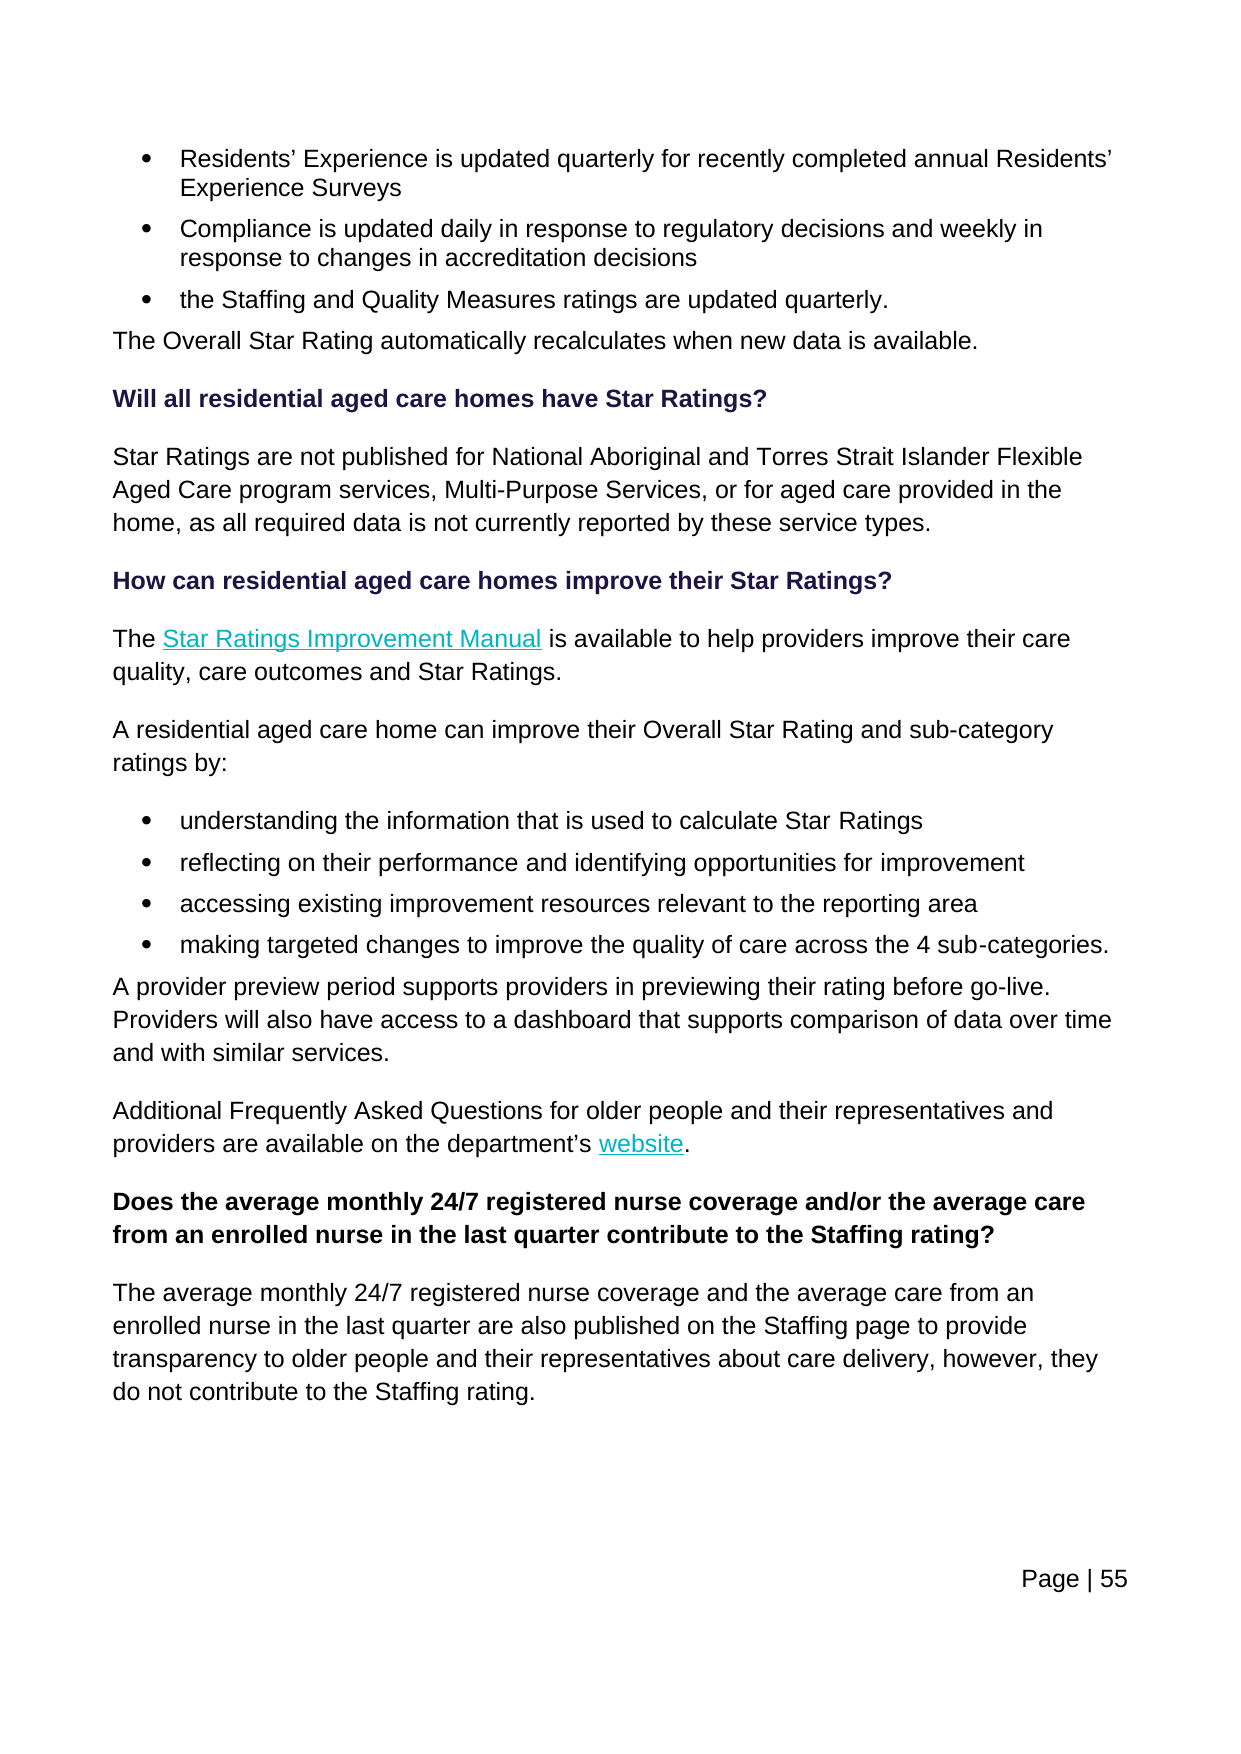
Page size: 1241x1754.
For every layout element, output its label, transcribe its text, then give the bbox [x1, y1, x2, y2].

subtitle How can residential aged care homes improve their Star Ratings? [112, 566, 1128, 595]
text Additional Frequently Asked Questions for older people and their representatives and providers are available on the department’s website. [112, 1096, 1128, 1157]
text A provider preview period supports providers in previewing their rating before go-live. Providers will also have access to a dashboard that supports comparison of data over time and with similar services. [112, 972, 1128, 1066]
subtitle Will all residential aged care homes have Star Ratings? [112, 384, 1128, 413]
text A residential aged care home can improve their Overall Star Rating and sub-category ratings by: [112, 715, 1128, 777]
list understanding the information that is used to calculate Star Ratings [142, 806, 1128, 835]
list accessing existing improvement resources relevant to the reporting area [142, 889, 1128, 918]
list Residents’ Experience is updated quarterly for recently completed annual Residents’ Experience Surveys [142, 144, 1128, 202]
text Star Ratings are not published for National Aboriginal and Torres Strait Islander Flexible Aged Care program services, Multi-Purpose Services, or for aged care provided in the home, as all required data is not currently reported by these service types. [112, 442, 1128, 537]
list making targeted changes to improve the quality of care across the 4 sub-categories. [142, 930, 1128, 959]
list reflecting on their performance and identifying opportunities for improvement [142, 847, 1128, 876]
text Does the average monthly 24/7 registered nurse coverage and/or the average care from an enrolled nurse in the last quarter contribute to the Staffing rating? [112, 1187, 1128, 1248]
text The Overall Star Rating automatically recalculates when new data is available. [112, 326, 1128, 355]
text The average monthly 24/7 registered nurse coverage and the average care from an enrolled nurse in the last quarter are also published on the Staffing page to provide transparency to older people and their representatives about care delivery, however, they do not contribute to the Staffing rating. [112, 1278, 1128, 1406]
text The Star Ratings Improvement Manual is available to help providers improve their care quality, care outcomes and Star Ratings. [112, 624, 1128, 686]
list the Staffing and Quality Measures ratings are updated quarterly. [142, 284, 1128, 313]
list Compliance is updated daily in response to regulatory decisions and weekly in response to changes in accreditation decisions [142, 214, 1128, 272]
